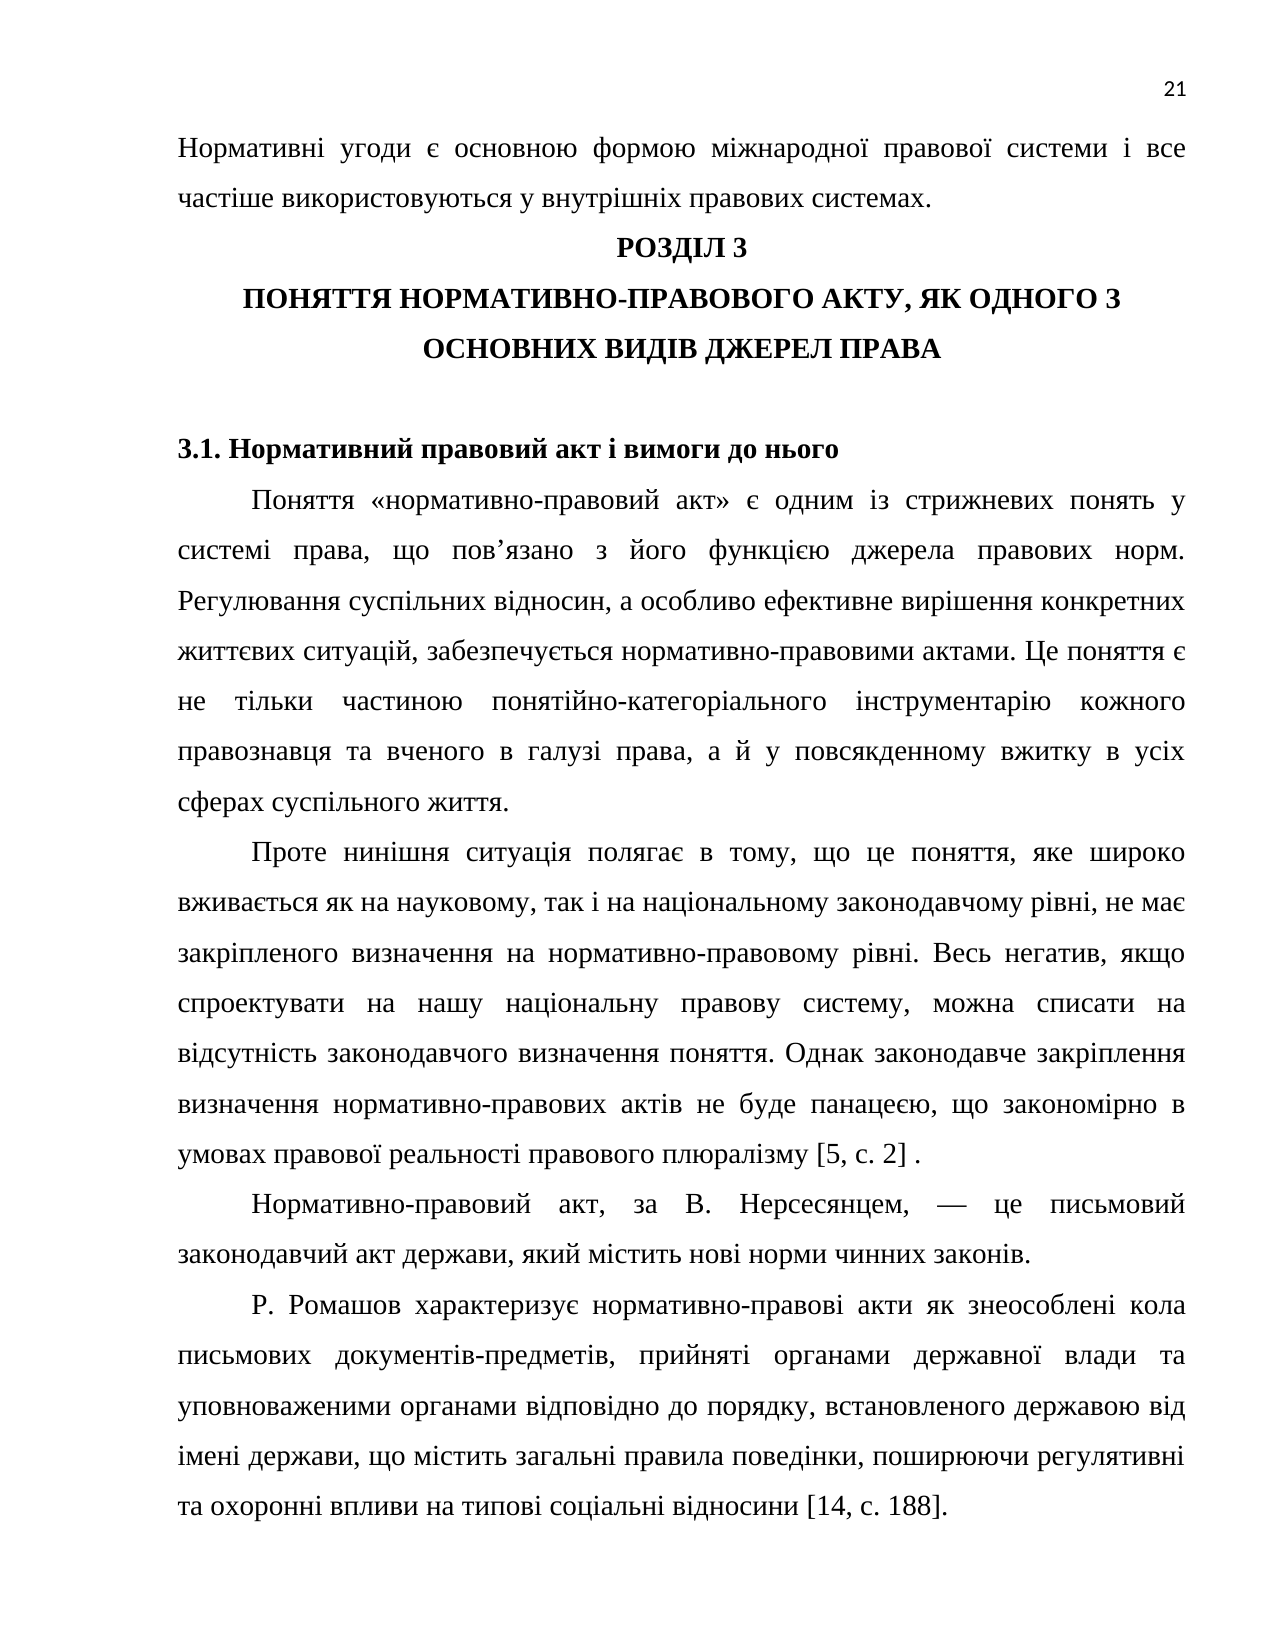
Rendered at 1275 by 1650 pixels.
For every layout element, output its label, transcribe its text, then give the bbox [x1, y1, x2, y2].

text Проте нинішня ситуація полягає в тому, що це поняття, яке широко вживається як на науковому, так і на національному законодавчому рівні, не має закріпленого визначення на нормативно-правовому рівні. Весь негатив, якщо спроектувати на нашу національну правову систему, можна списати на відсутність законодавчого визначення поняття. Однак законодавче закріплення визначення нормативно-правових актів не буде панацеєю, що закономірно в умовах правової реальності правового плюралізму [5, с. 2] . [177, 834, 1186, 1169]
text Поняття «нормативно-правовий акт» є одним із стрижневих понять у системі права, що пов’язано з його функцією джерела правових норм. Регулювання суспільних відносин, а особливо ефективне вирішення конкретних життєвих ситуацій, забезпечується нормативно-правовими актами. Це поняття є не тільки частиною понятійно-категоріального інструментарію кожного правознавця та вченого в галузі права, а й у повсякденному вжитку в усіх сферах суспільного життя. [177, 482, 1186, 817]
text Р. Ромашов характеризує нормативно-правові акти як знеособлені кола письмових документів-предметів, прийняті органами державної влади та уповноваженими органами відповідно до порядку, встановленого державою від імені держави, що містить загальні правила поведінки, поширюючи регулятивні та охоронні впливи на типові соціальні відносини [14, с. 188]. [177, 1287, 1186, 1522]
text РОЗДІЛ 3 [177, 230, 1186, 264]
text 3.1. Нормативний правовий акт і вимоги до нього [177, 432, 1186, 465]
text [177, 130, 1186, 214]
text Нормативно-правовий акт, за В. Нерсесянцем, — це письмовий законодавчий акт держави, який містить нові норми чинних законів. [177, 1186, 1186, 1270]
text ПОНЯТТЯ НОРМАТИВНО-ПРАВОВОГО АКТУ, ЯК ОДНОГО З ОСНОВНИХ ВИДІВ ДЖЕРЕЛ ПРАВА [177, 281, 1186, 364]
